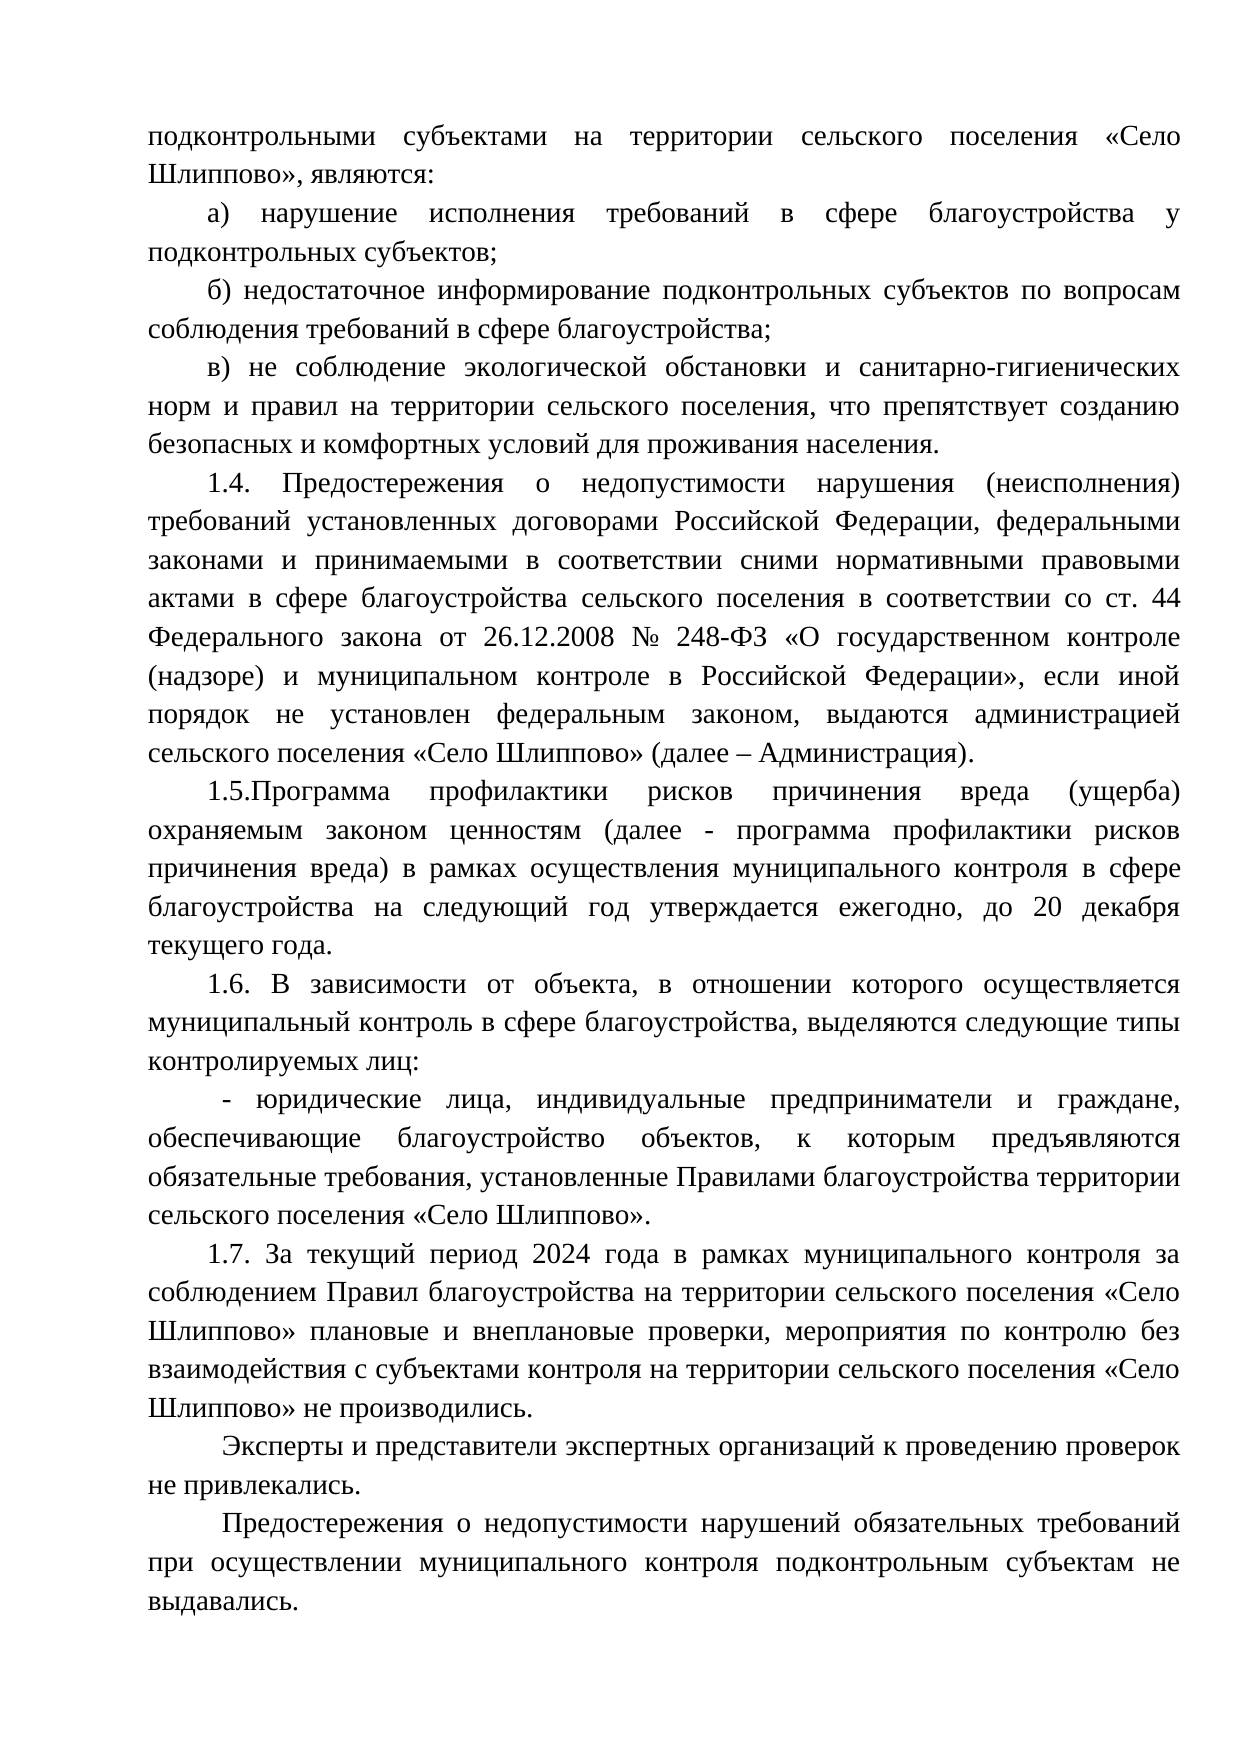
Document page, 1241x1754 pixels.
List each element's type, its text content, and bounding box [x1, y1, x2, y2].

text Эксперты и представители экспертных организаций к проведению проверок не привлекались. [148, 1428, 1181, 1501]
text Предостережения о недопустимости нарушений обязательных требований при осуществлении муниципального контроля подконтрольным субъектам не выдавались. [148, 1506, 1181, 1616]
text 1.4. Предостережения о недопустимости нарушения (неисполнения) требований установленных договорами Российской Федерации, федеральными законами и принимаемыми в соответствии сними нормативными правовыми актами в сфере благоустройства сельского поселения в соответствии со ст. 44 Федерального закона от 26.12.2008 № 248-ФЗ «О государственном контроле (надзоре) и муниципальном контроле в Российской Федерации», если иной порядок не установлен федеральным законом, выдаются администрацией сельского поселения «Село Шлиппово» (далее – Администрация). [148, 465, 1181, 768]
text 1.7. За текущий период 2024 года в рамках муниципального контроля за соблюдением Правил благоустройства на территории сельского поселения «Село Шлиппово» плановые и внеплановые проверки, мероприятия по контролю без взаимодействия с субъектами контроля на территории сельского поселения «Село Шлиппово» не производились. [148, 1236, 1181, 1423]
text б) недостаточное информирование подконтрольных субъектов по вопросам соблюдения требований в сфере благоустройства; [148, 272, 1181, 344]
text 1.5.Программа профилактики рисков причинения вреда (ущерба) охраняемым законом ценностям (далее - программа профилактики рисков причинения вреда) в рамках осуществления муниципального контроля в сфере благоустройства на следующий год утверждается ежегодно, до 20 декабря текущего года. [148, 773, 1181, 812]
text в) не соблюдение экологической обстановки и санитарно-гигиенических норм и правил на территории сельского поселения, что препятствует созданию безопасных и комфортных условий для проживания населения. [148, 349, 1181, 460]
text - юридические лица, индивидуальные предприниматели и граждане, обеспечивающие благоустройство объектов, к которым предъявляются обязательные требования, установленные Правилами благоустройства территории сельского поселения «Село Шлиппово». [148, 1082, 1181, 1231]
text а) нарушение исполнения требований в сфере благоустройства у подконтрольных субъектов; [148, 195, 1181, 267]
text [148, 118, 1181, 190]
text 1.5.Программа профилактики рисков причинения вреда (ущерба) охраняемым законом ценностям (далее - программа профилактики рисков причинения вреда) в рамках осуществления муниципального контроля в сфере благоустройства на следующий год утверждается ежегодно, до 20 декабря текущего года. [148, 845, 1181, 961]
text 1.6. В зависимости от объекта, в отношении которого осуществляется муниципальный контроль в сфере благоустройства, выделяются следующие типы контролируемых лиц: [148, 966, 1181, 1077]
